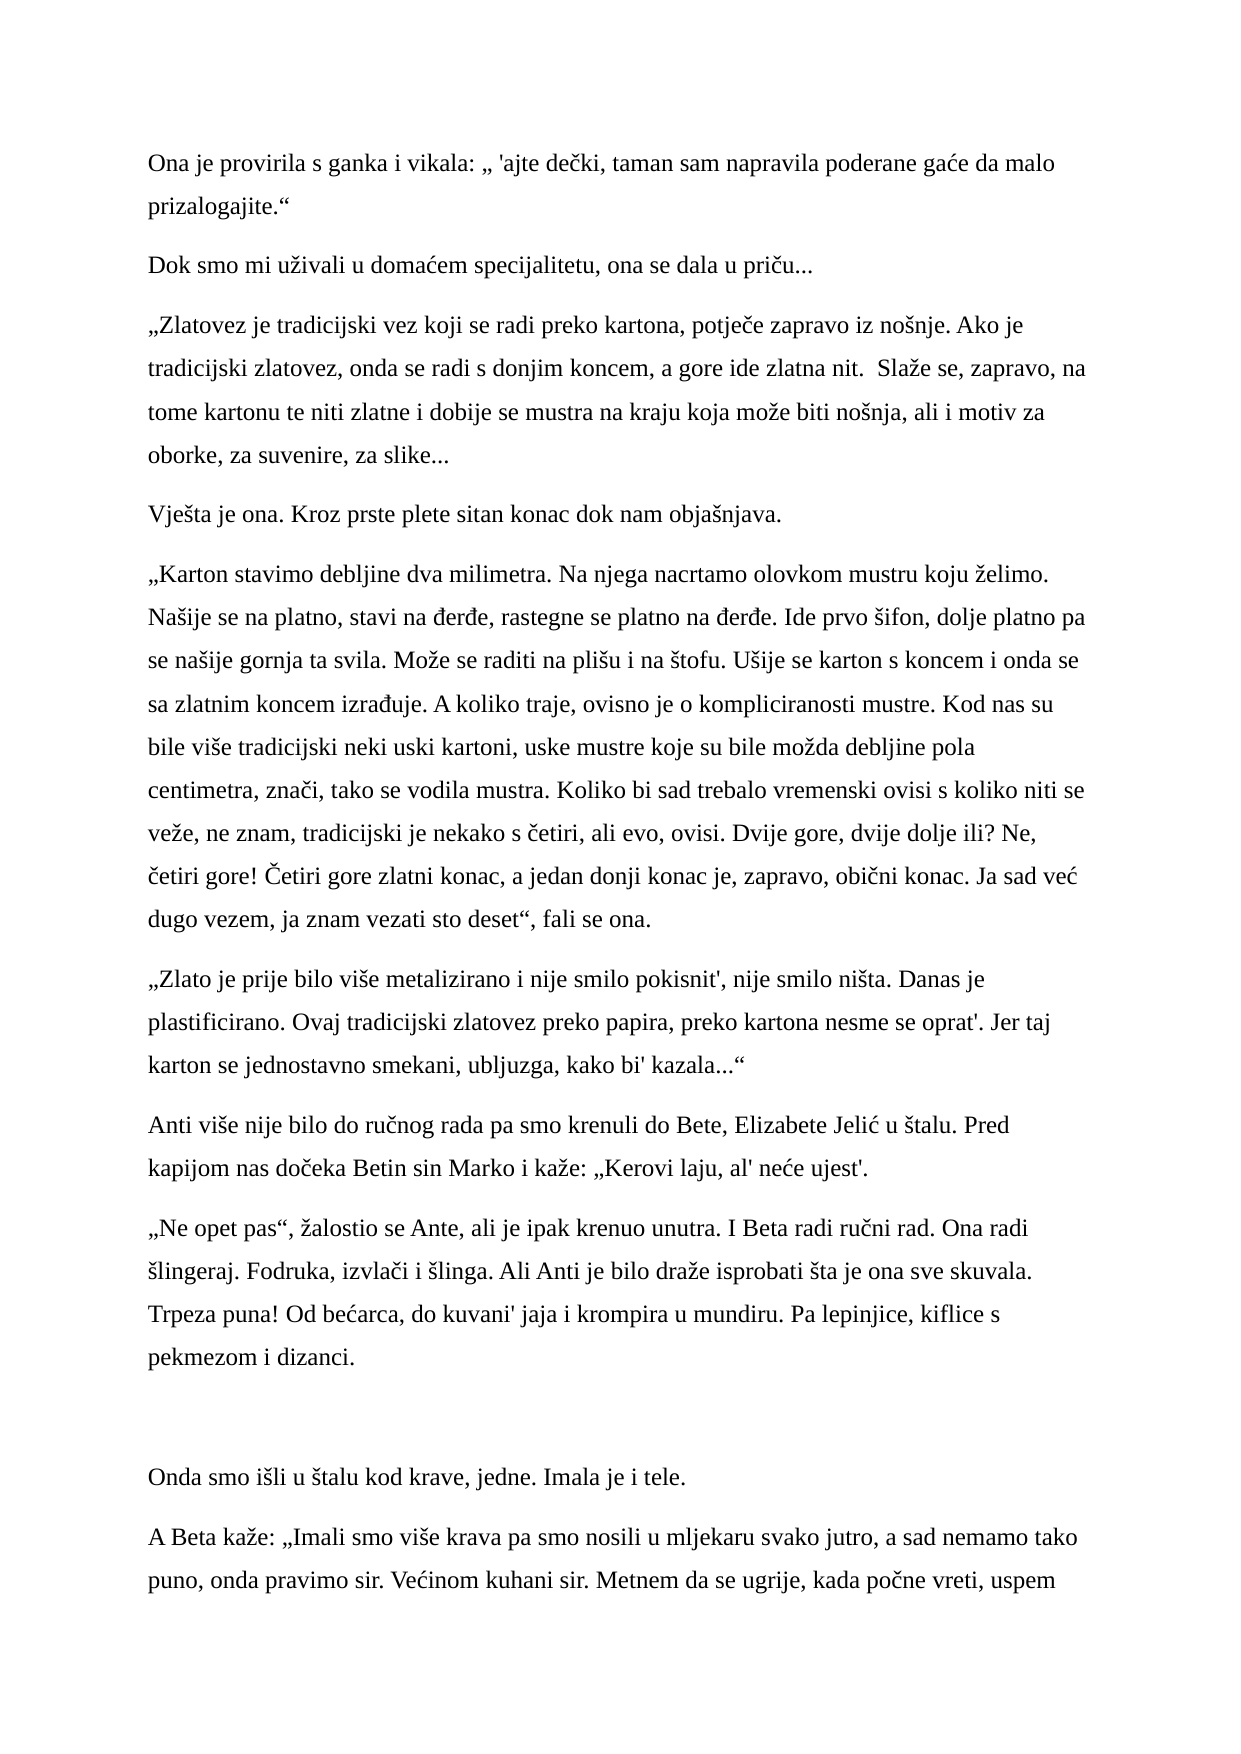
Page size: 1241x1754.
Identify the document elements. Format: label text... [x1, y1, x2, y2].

text „Zlatovez je tradicijski vez koji se radi preko kartona, potječe zapravo iz nošnje. Ako je tradicijski zlatovez, onda se radi s donjim koncem, a gore ide zlatna nit. Slaže se, zapravo, na tome kartonu te niti zlatne i dobije se mustra na kraju koja može biti nošnja, ali i motiv za oborke, za suvenire, za slike... [148, 310, 1093, 468]
text „Zlato je prije bilo više metalizirano i nije smilo pokisnit', nije smilo ništa. Danas je plastificirano. Ovaj tradicijski zlatovez preko papira, preko kartona nesme se oprat'. Jer taj karton se jednostavno smekani, ubljuzga, kako bi' kazala...“ [148, 964, 1093, 1079]
text Ona je provirila s ganka i vikala: „ 'ajte dečki, taman sam napravila poderane gaće da malo prizalogajite.“ [148, 148, 1093, 219]
text Dok smo mi uživali u domaćem specijalitetu, ona se dala u priču... [148, 251, 1093, 279]
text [148, 1522, 1093, 1594]
text Anti više nije bilo do ručnog rada pa smo krenuli do Bete, Elizabete Jelić u štalu. Pred kapijom nas dočeka Betin sin Marko i kaže: „Kerovi laju, al' neće ujest'. [148, 1110, 1093, 1182]
text Onda smo išli u štalu kod krave, jedne. Imala je i tele. [148, 1462, 1093, 1491]
text „Karton stavimo debljine dva milimetra. Na njega nacrtamo olovkom mustru koju želimo. Našije se na platno, stavi na đerđe, rastegne se platno na đerđe. Ide prvo šifon, dolje platno pa se našije gornja ta svila. Može se raditi na plišu i na štofu. Ušije se karton s koncem i onda se sa zlatnim koncem izrađuje. A koliko traje, ovisno je o kompliciranosti mustre. Kod nas su bile više tradicijski neki uski kartoni, uske mustre koje su bile možda debljine pola centimetra, znači, tako se vodila mustra. Koliko bi sad trebalo vremenski ovisi s koliko niti se veže, ne znam, tradicijski je nekako s četiri, ali evo, ovisi. Dvije gore, dvije dolje ili? Ne, četiri gore! Četiri gore zlatni konac, a jedan donji konac je, zapravo, obični konac. Ja sad već dugo vezem, ja znam vezati sto deset“, fali se ona. [148, 559, 1093, 933]
text „Ne opet pas“, žalostio se Ante, ali je ipak krenuo unutra. I Beta radi ručni rad. Ona radi šlingeraj. Fodruka, izvlači i šlinga. Ali Anti je bilo draže isprobati šta je ona sve skuvala. Trpeza puna! Od bećarca, do kuvani' jaja i krompira u mundiru. Pa lepinjice, kiflice s pekmezom i dizanci. [148, 1213, 1093, 1371]
text Vješta je ona. Kroz prste plete sitan konac dok nam objašnjava. [148, 499, 1093, 528]
